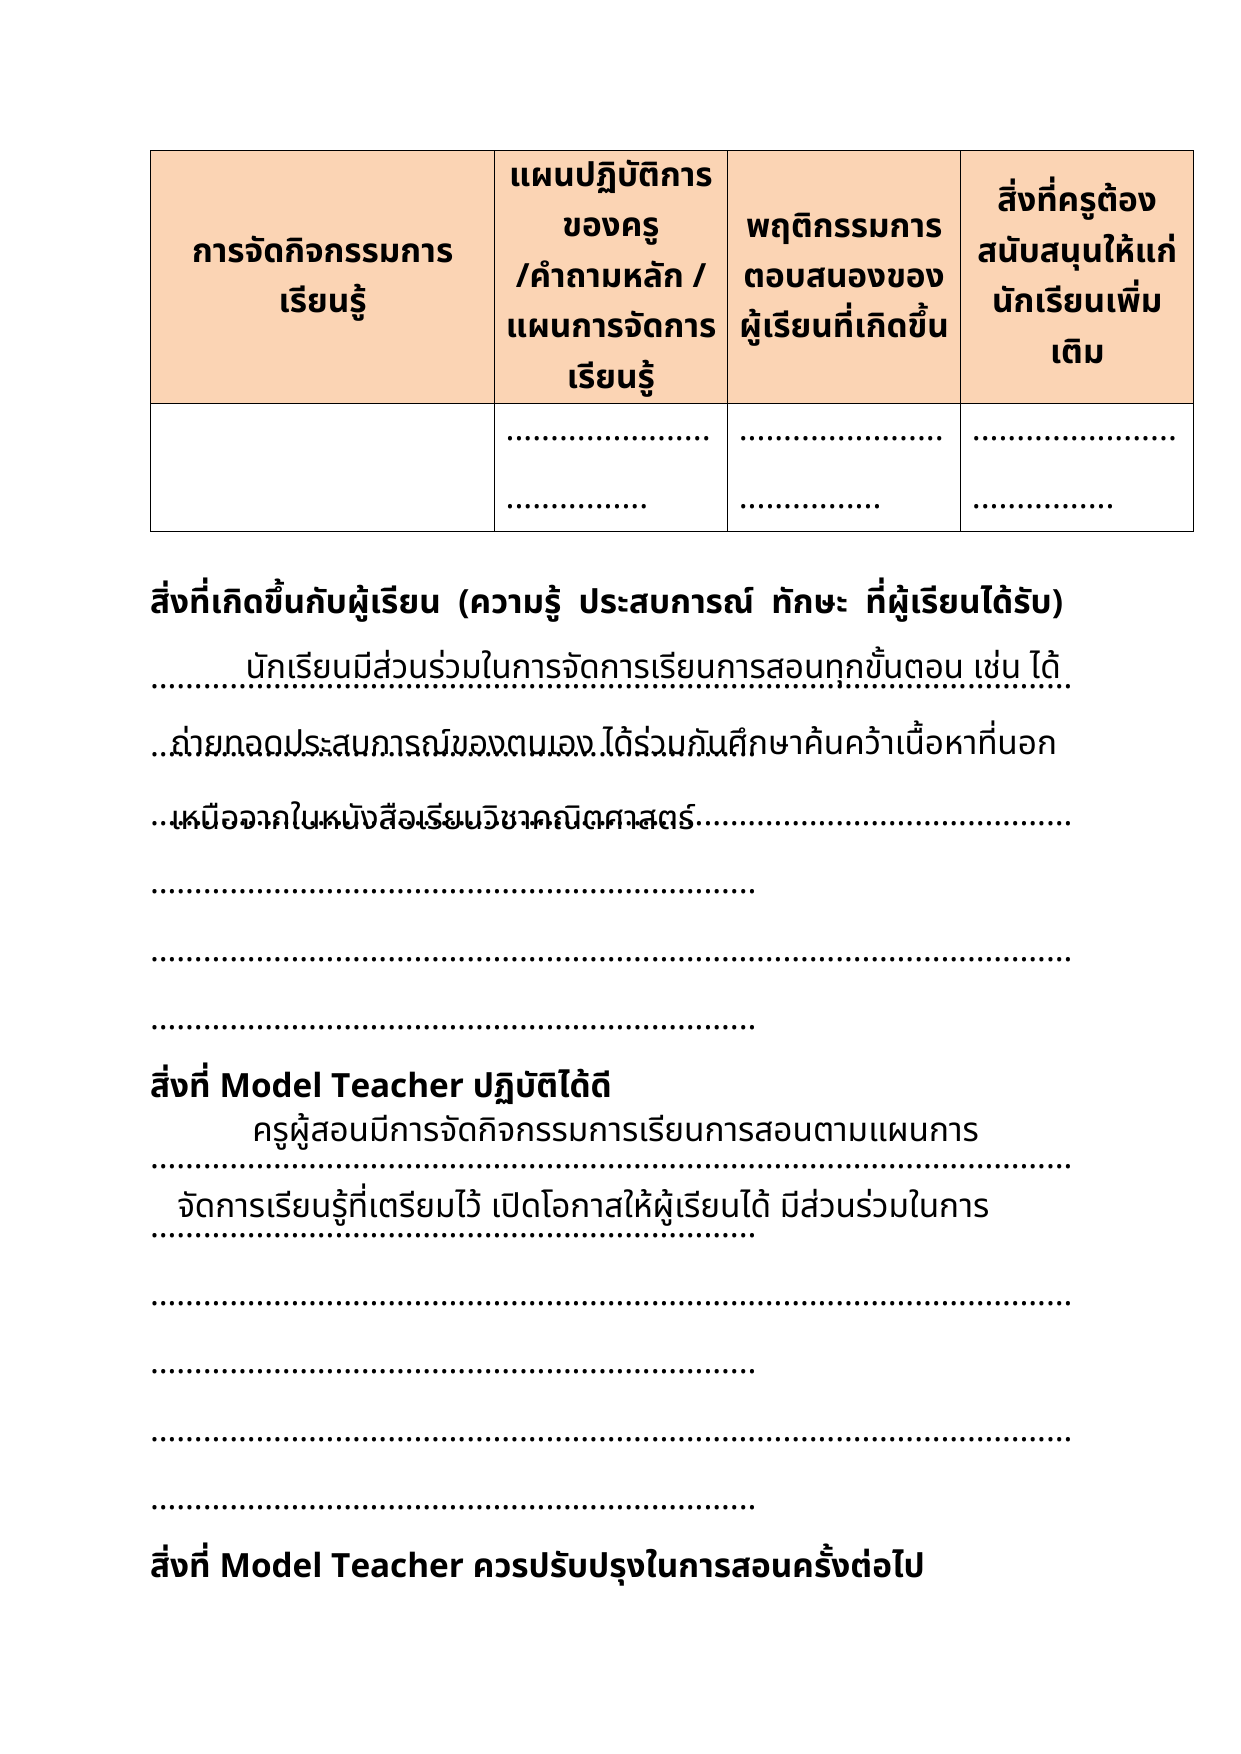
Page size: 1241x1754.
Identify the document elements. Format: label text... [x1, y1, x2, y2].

text ………………………………………………………………………………………………………………………………………………………... [150, 926, 1090, 1039]
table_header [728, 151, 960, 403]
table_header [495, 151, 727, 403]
text สิ่งที่ Model Teacher ปฏิบัติได้ดี [150, 1062, 1090, 1112]
text ………………………………………………………………………………………………………………………………………………………... [150, 789, 1090, 903]
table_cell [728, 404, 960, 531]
text ………………………………………………………………………………………………………………………………………………………... [150, 653, 1090, 767]
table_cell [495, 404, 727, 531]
text ………………………………………………………………………………………………………………………………………………………... [150, 1133, 1090, 1247]
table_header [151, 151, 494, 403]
text สิ่งที่ Model Teacher ควรปรับปรุงในการสอนครั้งต่อไป [150, 1542, 1090, 1593]
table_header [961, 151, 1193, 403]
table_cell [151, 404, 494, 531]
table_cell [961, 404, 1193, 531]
text สิ่งที่เกิดขึ้นกับผู้เรียน (ความรู้ ประสบการณ์ ทักษะ ที่ผู้เรียนได้รับ) [150, 577, 1090, 628]
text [150, 1269, 1090, 1383]
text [150, 1406, 1090, 1519]
